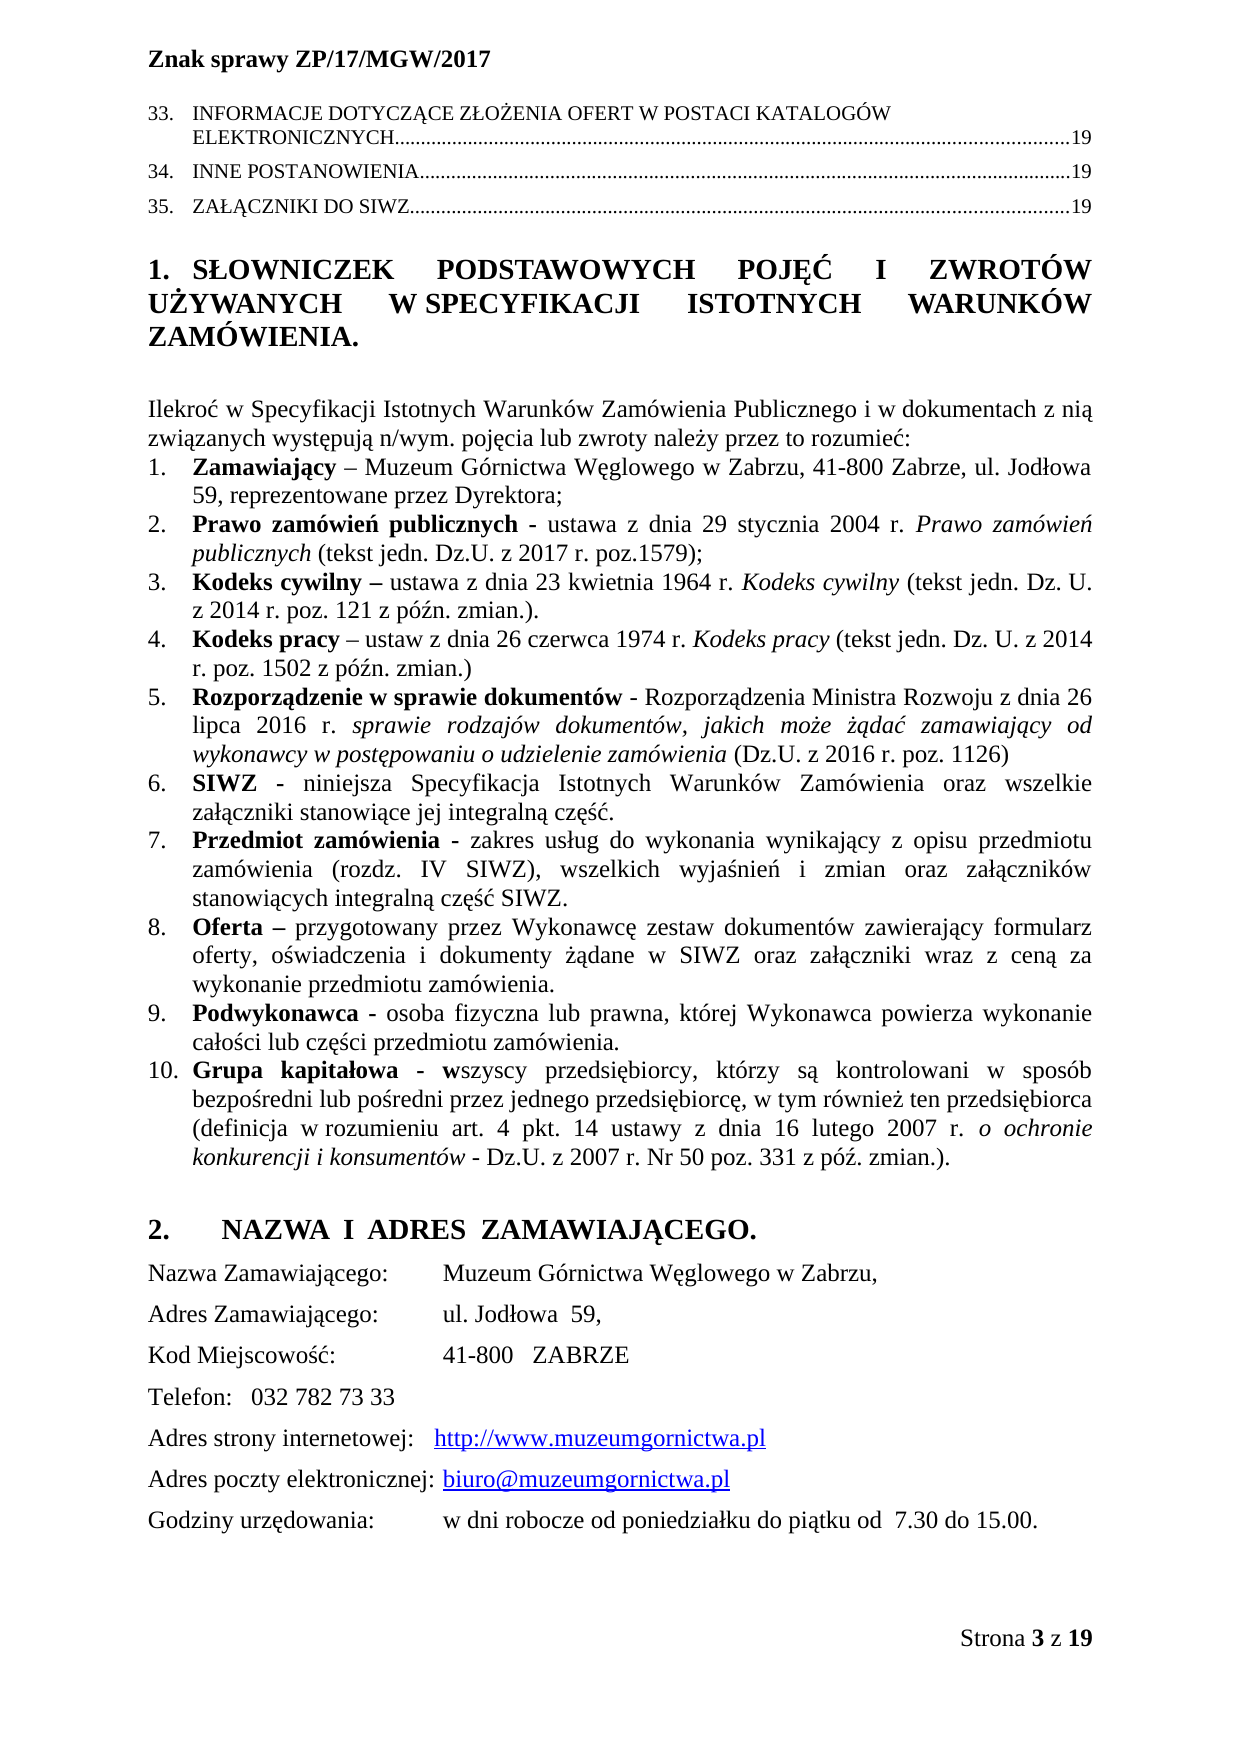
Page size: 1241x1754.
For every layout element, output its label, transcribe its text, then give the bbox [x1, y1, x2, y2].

list Ilekroć w Specyfikacji Istotnych Warunków Zamówienia Publicznego i w dokumentach z nią związanych występują n/wym. pojęcia lub zwroty należy przez to rozumieć: [148, 394, 1093, 452]
list Grupa kapitałowa - wszyscy przedsiębiorcy, którzy są kontrolowani w sposób bezpośredni lub pośredni przez jednego przedsiębiorcę, w tym również ten przedsiębiorca (definicja w rozumieniu art. 4 pkt. 14 ustawy z dnia 16 lutego 2007 r. o ochronie konkurencji i konsumentów - Dz.U. z 2007 r. Nr 50 poz. 331 z póź. zmian.). [148, 1056, 1093, 1171]
subtitle 1. SŁOWNICZEK PODSTAWOWYCH POJĘĆ I ZWROTÓW UŻYWANYCH W SPECYFIKACJI ISTOTNYCH WARUNKÓW ZAMÓWIENIA. [148, 252, 1093, 353]
subtitle 2. NAZWA I ADRES ZAMAWIAJĄCEGO. [148, 1212, 1093, 1245]
list Przedmiot zamówienia - zakres usług do wykonania wynikający z opisu przedmiotu zamówienia (rozdz. IV SIWZ), wszelkich wyjaśnień i zmian oraz załączników stanowiących integralną część SIWZ. [148, 826, 1093, 912]
text Adres Zamawiającego: ul. Jodłowa 59, [148, 1299, 1093, 1328]
list Prawo zamówień publicznych - ustawa z dnia 29 stycznia 2004 r. Prawo zamówień publicznych (tekst jedn. Dz.U. z 2017 r. poz.1579); [148, 509, 1093, 567]
text Godziny urzędowania: w dni robocze od poniedziałku do piątku od 7.30 do 15.00. [148, 1505, 1093, 1534]
text Nazwa Zamawiającego: Muzeum Górnictwa Węglowego w Zabrzu, [148, 1258, 1093, 1287]
list Rozporządzenie w sprawie dokumentów - Rozporządzenia Ministra Rozwoju z dnia 26 lipca 2016 r. sprawie rodzajów dokumentów, jakich może żądać zamawiający od wykonawcy w postępowaniu o udzielenie zamówienia (Dz.U. z 2016 r. poz. 1126) [148, 682, 1093, 768]
text Adres poczty elektronicznej: biuro@muzeumgornictwa.pl [148, 1464, 1093, 1493]
list Podwykonawca - osoba fizyczna lub prawna, której Wykonawca powierza wykonanie całości lub części przedmiotu zamówienia. [148, 998, 1093, 1056]
text 35. ZAŁĄCZNIKI DO SIWZ 19 [148, 194, 1093, 218]
list SIWZ - niniejsza Specyfikacja Istotnych Warunków Zamówienia oraz wszelkie załączniki stanowiące jej integralną część. [148, 768, 1093, 826]
list Kodeks pracy – ustaw z dnia 26 czerwca 1974 r. Kodeks pracy (tekst jedn. Dz. U. z 2014 r. poz. 1502 z późn. zmian.) [148, 624, 1093, 682]
text Telefon: 032 782 73 33 [148, 1382, 1093, 1410]
list Kodeks cywilny – ustawa z dnia 23 kwietnia 1964 r. Kodeks cywilny (tekst jedn. Dz. U. z 2014 r. poz. 121 z późn. zmian.). [148, 567, 1093, 624]
text Adres strony internetowej: http://www.muzeumgornictwa.pl [148, 1423, 1093, 1452]
text 33. INFORMACJE DOTYCZĄCE ZŁOŻENIA OFERT W POSTACI KATALOGÓW ELEKTRONICZNYCH 19 [148, 101, 1093, 149]
list Zamawiający – Muzeum Górnictwa Węglowego w Zabrzu, 41-800 Zabrze, ul. Jodłowa 59, reprezentowane przez Dyrektora; [148, 452, 1093, 509]
text Kod Miejscowość: 41-800 ZABRZE [148, 1340, 1093, 1369]
text 34. INNE POSTANOWIENIA. 19 [148, 159, 1093, 183]
list Oferta – przygotowany przez Wykonawcę zestaw dokumentów zawierający formularz oferty, oświadczenia i dokumenty żądane w SIWZ oraz załączniki wraz z ceną za wykonanie przedmiotu zamówienia. [148, 912, 1093, 998]
